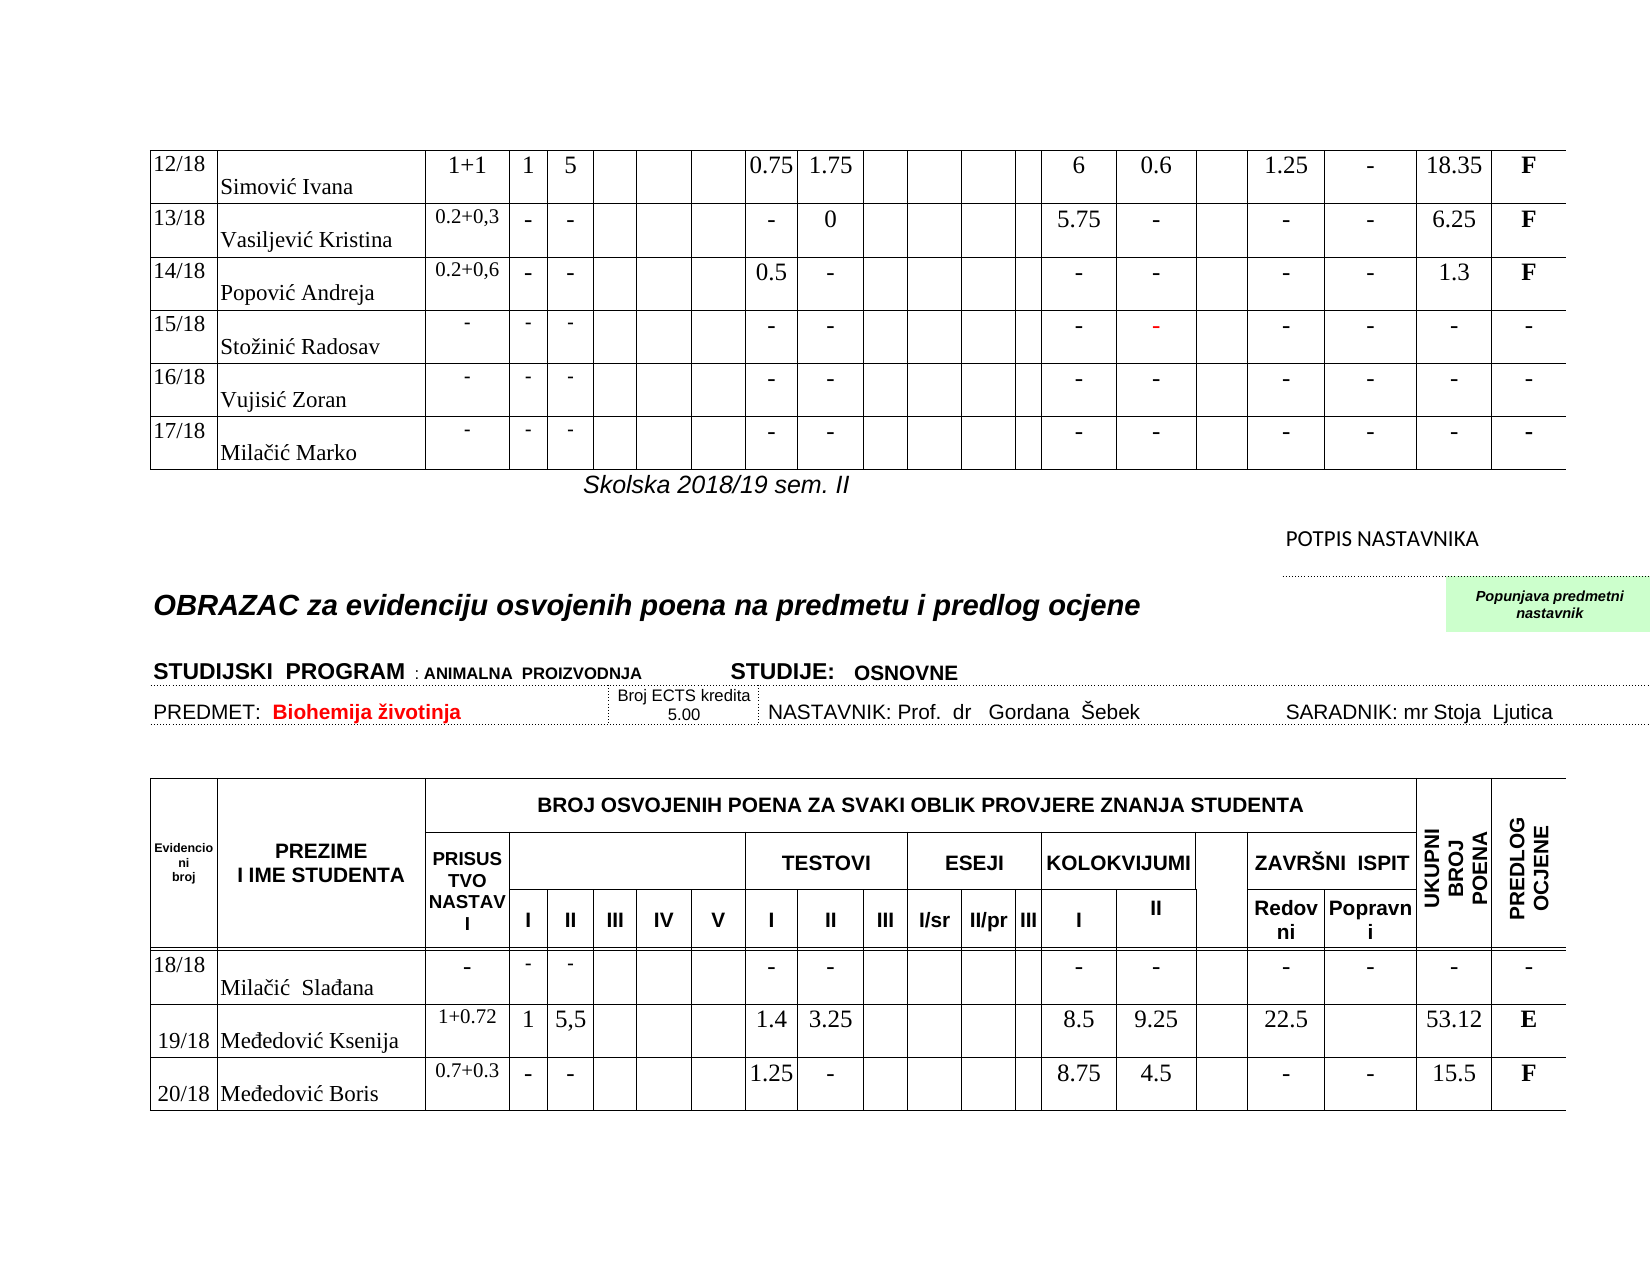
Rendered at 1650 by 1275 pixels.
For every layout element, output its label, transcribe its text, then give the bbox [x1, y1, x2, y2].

table_cell - [510, 417, 547, 469]
table_cell 20/18 [151, 1058, 217, 1110]
table_cell - [426, 364, 509, 416]
table_cell [864, 951, 907, 1004]
table_cell STUDIJE: [727, 632, 851, 685]
table_cell Simović Ivana [218, 151, 425, 203]
table_cell - [798, 258, 863, 310]
table_cell Milačić Slađana [218, 951, 425, 1004]
table_cell - [1117, 311, 1196, 363]
table_cell 1.4 [746, 1005, 797, 1057]
table_cell II/pr [962, 890, 1015, 946]
table_cell - [1117, 417, 1196, 469]
table_cell KOLOKVIJUMI [1042, 833, 1195, 889]
table_cell [692, 258, 745, 310]
table_cell [864, 1058, 907, 1110]
table_cell [1016, 417, 1041, 469]
table_cell - [1042, 417, 1116, 469]
table_cell [1016, 151, 1041, 203]
table_cell [1197, 1058, 1247, 1110]
table_cell 1.3 [1417, 258, 1491, 310]
table_cell - [1248, 417, 1324, 469]
table_cell [1016, 951, 1041, 1004]
table_cell - [548, 1058, 593, 1110]
table_cell OSNOVNE [851, 632, 1386, 685]
table_cell - [548, 417, 593, 469]
table_cell II [1117, 890, 1196, 946]
table_cell Popović Andreja [218, 258, 425, 310]
table_cell Vujisić Zoran [218, 364, 425, 416]
table_cell 22.5 [1248, 1005, 1324, 1057]
table_cell [594, 951, 636, 1004]
table_cell [692, 951, 745, 1004]
table_cell - [1042, 258, 1116, 310]
table_cell [864, 1005, 907, 1057]
table_cell - [548, 951, 593, 1004]
table_cell 8.5 [1042, 1005, 1116, 1057]
table_cell - [746, 204, 797, 256]
table_cell [692, 364, 745, 416]
table_cell - [746, 364, 797, 416]
table_cell 19/18 [151, 1005, 217, 1057]
table_cell Broj ECTS kredita 5.00 [609, 685, 759, 724]
table_cell IV [637, 890, 691, 946]
table_cell OBRAZAC za evidenciju osvojenih poena na predmetu i predlog ocjene [150, 576, 1446, 632]
table_cell 0.75 [746, 151, 797, 203]
table_cell - [746, 417, 797, 469]
table_cell [594, 364, 636, 416]
table_cell - [1492, 417, 1566, 469]
table_cell [1197, 258, 1247, 310]
table_cell [637, 258, 691, 310]
table_cell [1016, 364, 1041, 416]
table_cell POTPIS NASTAVNIKA [1283, 469, 1650, 576]
table_cell [864, 417, 907, 469]
table_cell [594, 1005, 636, 1057]
table_cell [1197, 151, 1247, 203]
table_cell [908, 364, 961, 416]
table_cell [1016, 1058, 1041, 1110]
table_cell - [548, 311, 593, 363]
table_cell Skolska 2018/19 sem. II [150, 470, 1282, 576]
table_cell [1196, 833, 1247, 946]
table_cell 15/18 [151, 311, 217, 363]
table_cell - [510, 258, 547, 310]
table_cell - [1325, 1058, 1416, 1110]
table_cell [594, 1058, 636, 1110]
table_cell Vasiljević Kristina [218, 204, 425, 256]
table_cell 1.75 [798, 151, 863, 203]
table_cell [692, 151, 745, 203]
table_cell 8.75 [1042, 1058, 1116, 1110]
table_cell 1+0.72 [426, 1005, 509, 1057]
table_cell - [1248, 1058, 1324, 1110]
table_cell - [1417, 364, 1491, 416]
table_cell ESEJI [908, 833, 1041, 889]
table_cell 53.12 [1417, 1005, 1491, 1057]
table_cell - [426, 951, 509, 1004]
table_cell PREDMET: Biohemija životinja [150, 685, 609, 724]
table_cell 0 [798, 204, 863, 256]
table_cell 5.75 [1042, 204, 1116, 256]
table_cell UKUPNI BROJ POENA [1417, 779, 1491, 946]
table_cell [908, 151, 961, 203]
table_cell [908, 258, 961, 310]
table_cell 1 [510, 1005, 547, 1057]
table_cell F [1492, 1058, 1566, 1110]
table_cell [637, 151, 691, 203]
table_cell [692, 417, 745, 469]
table_cell - [510, 364, 547, 416]
table_cell - [1248, 364, 1324, 416]
table_cell [908, 1058, 961, 1110]
table_cell [864, 258, 907, 310]
table_cell - [1325, 951, 1416, 1004]
table_cell - [1492, 311, 1566, 363]
table_cell - [1325, 151, 1416, 203]
table_cell [594, 417, 636, 469]
table_cell - [1325, 204, 1416, 256]
table_cell V [692, 890, 745, 946]
table_cell 6 [1042, 151, 1116, 203]
table_cell 0.5 [746, 258, 797, 310]
table_cell [962, 311, 1015, 363]
table_cell - [1417, 311, 1491, 363]
table_cell - [798, 417, 863, 469]
table_cell - [510, 951, 547, 1004]
table_cell - [1042, 364, 1116, 416]
table_cell - [1248, 951, 1324, 1004]
table_cell - [1417, 951, 1491, 1004]
table_cell - [1042, 951, 1116, 1004]
table_cell - [1248, 258, 1324, 310]
table_cell [962, 1058, 1015, 1110]
table_cell [1197, 951, 1247, 1004]
table_cell PREDLOG OCJENE [1492, 779, 1566, 946]
table_cell Popunjava predmetni nastavnik [1446, 576, 1650, 632]
table_cell [908, 951, 961, 1004]
table_cell - [1325, 417, 1416, 469]
table_cell [864, 151, 907, 203]
table_cell Stožinić Radosav [218, 311, 425, 363]
table_cell [637, 1058, 691, 1110]
table_cell [594, 258, 636, 310]
table_cell - [510, 311, 547, 363]
table_cell [962, 204, 1015, 256]
table_cell 1.25 [1248, 151, 1324, 203]
table_cell Međedović Boris [218, 1058, 425, 1110]
table_cell [1016, 258, 1041, 310]
table_cell [150, 724, 1650, 778]
table_cell - [510, 204, 547, 256]
table_cell - [1248, 311, 1324, 363]
table_cell [510, 833, 745, 889]
table_cell - [1248, 204, 1324, 256]
table_cell [594, 311, 636, 363]
table_cell Evidencioni broj [151, 779, 217, 946]
table_cell Popravni [1325, 890, 1416, 946]
table_cell 17/18 [151, 417, 217, 469]
table_cell [864, 204, 907, 256]
table_cell 3.25 [798, 1005, 863, 1057]
table_cell - [426, 417, 509, 469]
table_cell SARADNIK: mr Stoja Ljutica [1259, 685, 1650, 724]
table_cell - [798, 1058, 863, 1110]
table_cell [962, 417, 1015, 469]
table_cell 15.5 [1417, 1058, 1491, 1110]
table_cell [962, 951, 1015, 1004]
table_cell II [798, 890, 863, 946]
table_cell [692, 311, 745, 363]
table_cell Međedović Ksenija [218, 1005, 425, 1057]
table_cell [1197, 1005, 1247, 1057]
table_cell - [548, 364, 593, 416]
table_cell [692, 204, 745, 256]
table_cell - [1325, 364, 1416, 416]
table_cell I [746, 890, 797, 946]
table_cell 9.25 [1117, 1005, 1196, 1057]
table_cell BROJ OSVOJENIH POENA ZA SVAKI OBLIK PROVJERE ZNANJA STUDENTA [426, 779, 1416, 832]
table_cell [962, 258, 1015, 310]
table_cell [908, 204, 961, 256]
table_cell - [1117, 951, 1196, 1004]
table_cell I/sr [908, 890, 961, 946]
table_cell [962, 151, 1015, 203]
table_cell - [548, 258, 593, 310]
table_cell 0.2+0,6 [426, 258, 509, 310]
table_cell - [510, 1058, 547, 1110]
table_cell - [1492, 951, 1566, 1004]
table_cell Redovni [1248, 890, 1324, 946]
table_cell II [548, 890, 593, 946]
table_cell 18.35 [1417, 151, 1491, 203]
table_cell [908, 1005, 961, 1057]
table_cell PREZIME I IME STUDENTA [218, 779, 425, 946]
table_cell - [798, 951, 863, 1004]
table_cell III [1016, 890, 1041, 946]
table_cell III [864, 890, 907, 946]
table_cell [1197, 311, 1247, 363]
table_cell [908, 311, 961, 363]
table_cell 12/18 [151, 151, 217, 203]
table_cell [1016, 311, 1041, 363]
table_cell [637, 364, 691, 416]
table_cell - [1117, 258, 1196, 310]
table_cell F [1492, 151, 1566, 203]
table_cell - [746, 951, 797, 1004]
table_cell [1197, 204, 1247, 256]
table_cell [908, 417, 961, 469]
table_cell 0.6 [1117, 151, 1196, 203]
table_cell [1016, 1005, 1041, 1057]
table_cell 16/18 [151, 364, 217, 416]
table_cell F [1492, 204, 1566, 256]
table_cell - [798, 311, 863, 363]
table_cell PRISUSTVO NASTAVI [426, 833, 509, 946]
table_cell - [1117, 204, 1196, 256]
table_cell - [746, 311, 797, 363]
table_cell - [1325, 258, 1416, 310]
table_cell [1325, 1005, 1416, 1057]
table_cell 4.5 [1117, 1058, 1196, 1110]
table_cell III [594, 890, 636, 946]
table_cell [1016, 204, 1041, 256]
table_cell [1197, 417, 1247, 469]
table_cell 5,5 [548, 1005, 593, 1057]
table_cell [962, 364, 1015, 416]
table_cell Milačić Marko [218, 417, 425, 469]
table_cell - [1325, 311, 1416, 363]
table_cell 18/18 [151, 951, 217, 1004]
table_cell - [548, 204, 593, 256]
table_cell I [1042, 890, 1116, 946]
table_cell [692, 1005, 745, 1057]
table_cell - [1117, 364, 1196, 416]
table_cell 1+1 [426, 151, 509, 203]
table_cell - [1042, 311, 1116, 363]
table_cell STUDIJSKI PROGRAM : ANIMALNA PROIZVODNJA [150, 632, 727, 685]
table_cell ZAVRŠNI ISPIT [1248, 833, 1416, 889]
table_cell TESTOVI [746, 833, 907, 889]
table_cell 0.7+0.3 [426, 1058, 509, 1110]
table_cell - [798, 364, 863, 416]
table_cell 14/18 [151, 258, 217, 310]
table_cell F [1492, 258, 1566, 310]
table_cell - [426, 311, 509, 363]
table_cell 13/18 [151, 204, 217, 256]
table_cell [1197, 364, 1247, 416]
table_cell [962, 1005, 1015, 1057]
table_cell 6.25 [1417, 204, 1491, 256]
table_cell 1 [510, 151, 547, 203]
table_cell 1.25 [746, 1058, 797, 1110]
table_cell [864, 311, 907, 363]
table_cell [692, 1058, 745, 1110]
table_cell [637, 417, 691, 469]
table_cell - [1417, 417, 1491, 469]
table_cell [594, 204, 636, 256]
table_cell [637, 204, 691, 256]
table_cell [594, 151, 636, 203]
table_cell [864, 364, 907, 416]
table_cell [637, 1005, 691, 1057]
table_cell [637, 951, 691, 1004]
table_cell 5 [548, 151, 593, 203]
table_cell [637, 311, 691, 363]
table_cell I [510, 890, 547, 946]
table_cell - [1492, 364, 1566, 416]
table_cell 0.2+0,3 [426, 204, 509, 256]
table_cell NASTAVNIK: Prof. dr Gordana Šebek [759, 685, 1259, 724]
table_cell E [1492, 1005, 1566, 1057]
